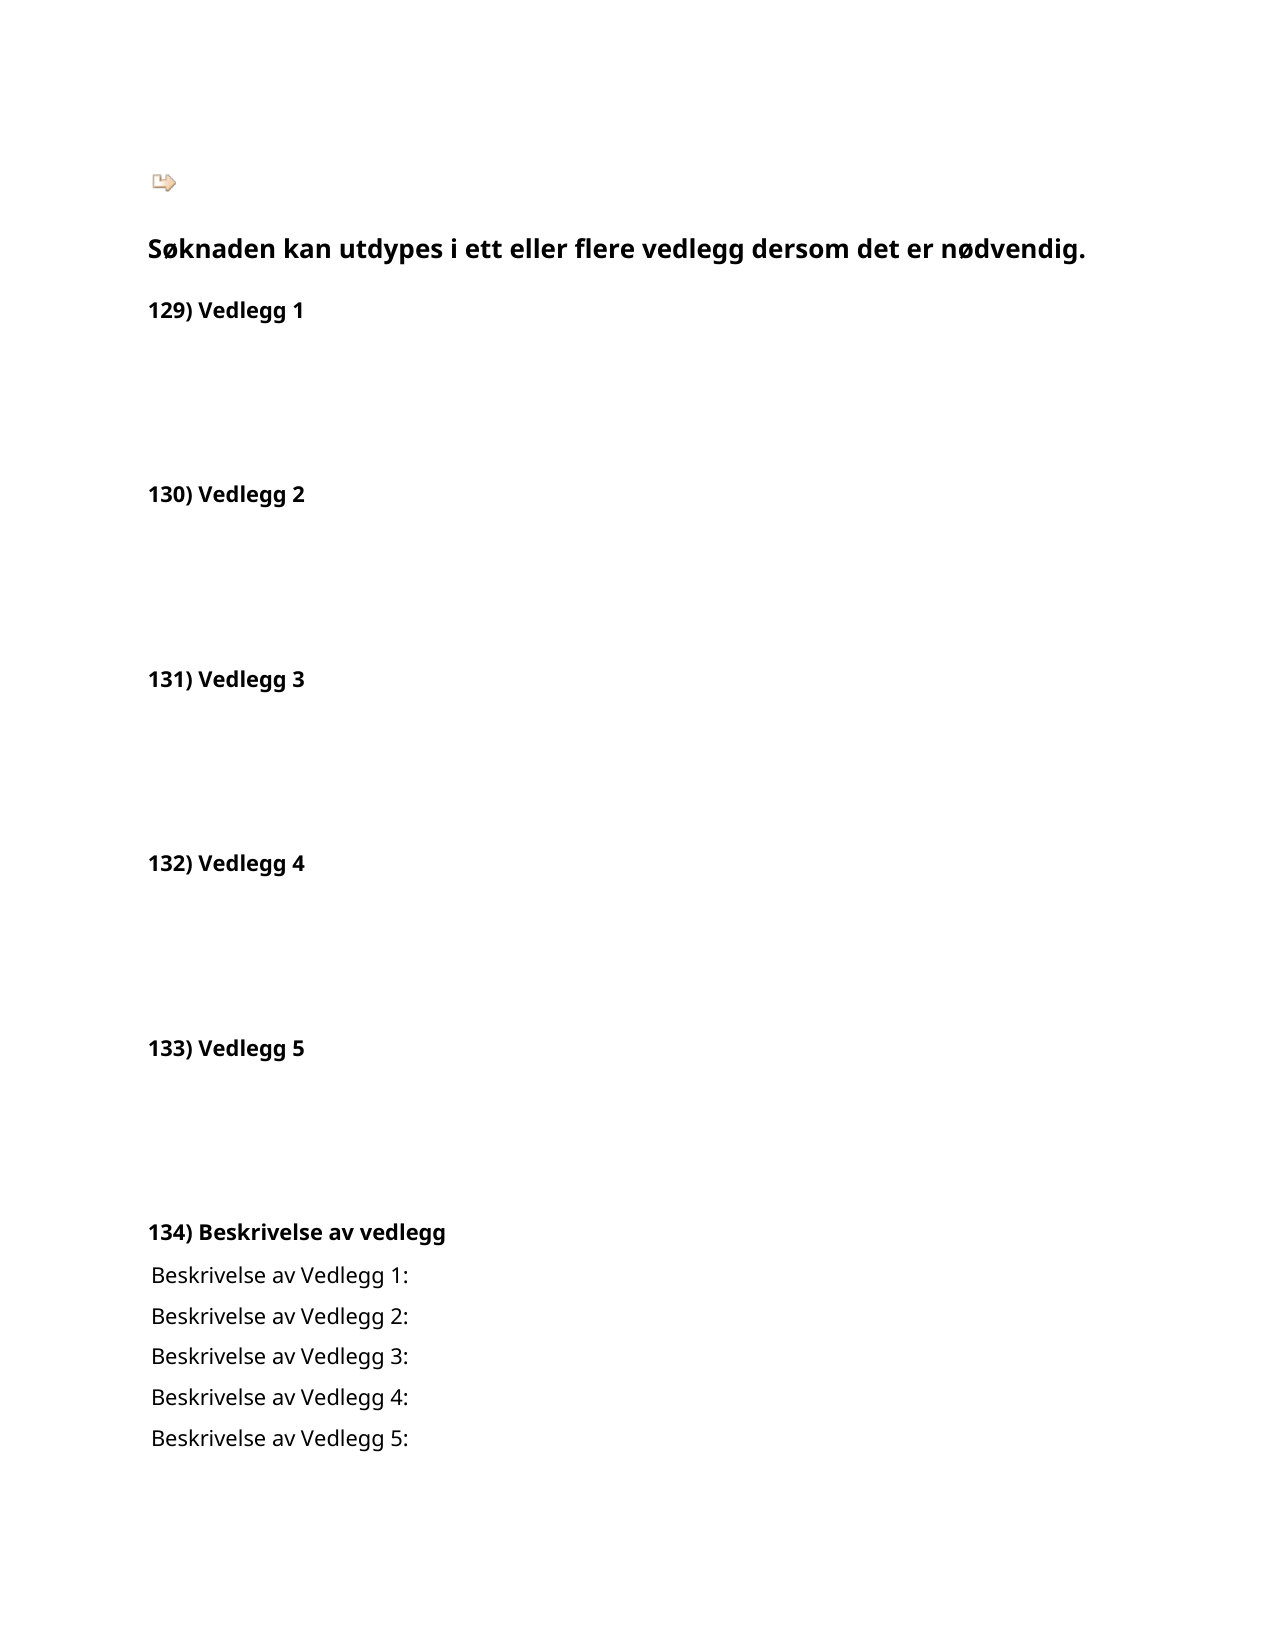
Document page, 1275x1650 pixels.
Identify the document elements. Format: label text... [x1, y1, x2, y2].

text Beskrivelse av Vedlegg 3: [151, 1338, 1127, 1371]
text Beskrivelse av Vedlegg 4: [151, 1379, 1127, 1412]
text 131) Vedlegg 3 [148, 650, 1127, 704]
text 132) Vedlegg 4 [148, 835, 1127, 888]
text 134) Beskrivelse av vedlegg [148, 1203, 1127, 1257]
text Beskrivelse av Vedlegg 5: [151, 1419, 1127, 1452]
text Beskrivelse av Vedlegg 2: [151, 1298, 1127, 1331]
picture [147, 172, 179, 193]
text 133) Vedlegg 5 [148, 1019, 1127, 1073]
text Beskrivelse av Vedlegg 1: [151, 1257, 1127, 1290]
text 129) Vedlegg 1 [148, 282, 1127, 335]
text Søknaden kan utdypes i ett eller flere vedlegg dersom det er nødvendig. [148, 228, 1127, 266]
text 130) Vedlegg 2 [148, 466, 1127, 519]
